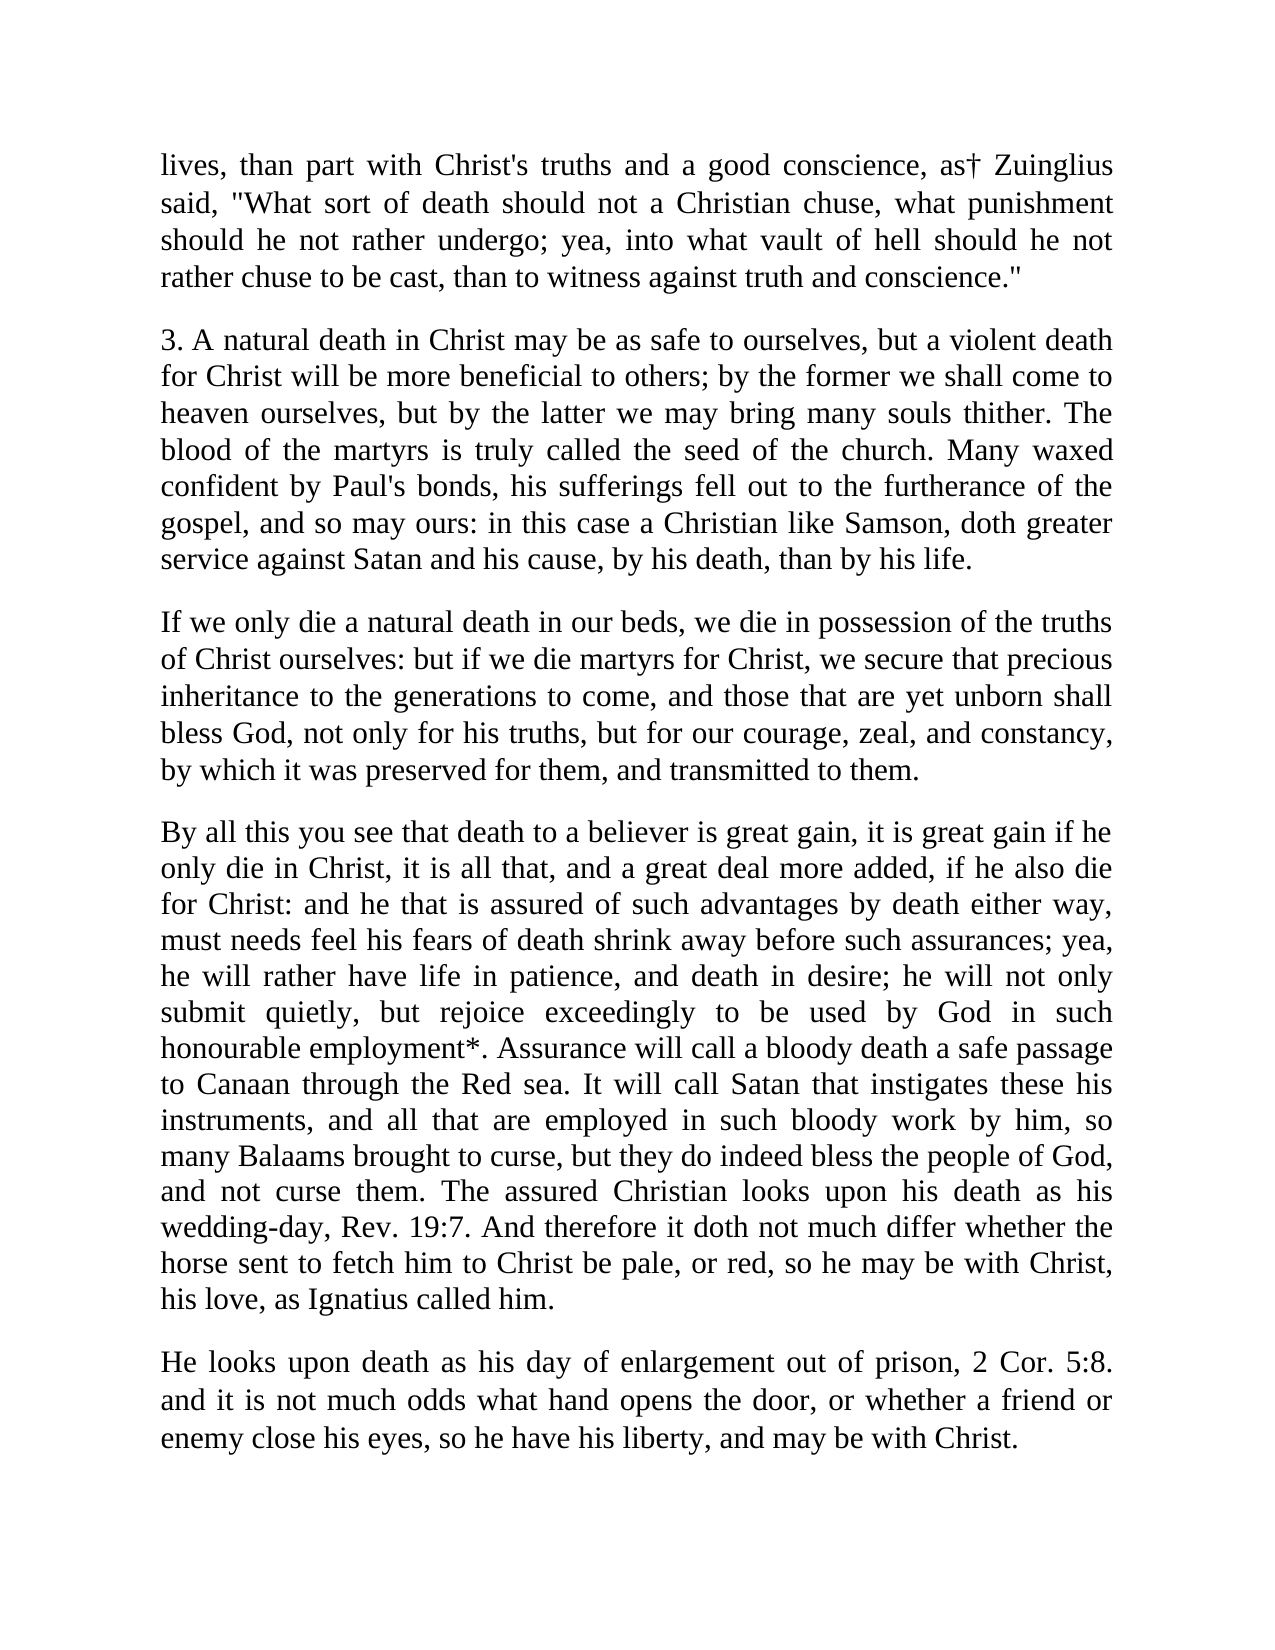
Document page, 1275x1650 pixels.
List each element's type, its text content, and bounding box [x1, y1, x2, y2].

list A natural death in Christ may be as safe to ourselves, but a violent death for Christ will be more beneficial to others; by the former we shall come to heaven ourselves, but by the latter we may bring many souls thither. The blood of the martyrs is truly called the seed of the church. Many waxed confident by Paul's bonds, his sufferings fell out to the furtherance of the gospel, and so may ours: in this case a Christian like Samson, doth greater service against Satan and his cause, by his death, than by his life. [160, 321, 1114, 576]
text If we only die a natural death in our beds, we die in possession of the truths of Christ ourselves: but if we die martyrs for Christ, we secure that precious inheritance to the generations to come, and those that are yet unborn shall bless God, not only for his truths, but for our courage, zeal, and constancy, by which it was preserved for them, and transmitted to them. [160, 603, 1114, 787]
text He looks upon death as his day of enlargement out of prison, 2 Cor. 5:8. and it is not much odds what hand opens the door, or whether a friend or enemy close his eyes, so he have his liberty, and may be with Christ. [160, 1343, 1114, 1456]
text lives, than part with Christ's truths and a good conscience, as† Zuinglius said, "What sort of death should not a Christian chuse, what punishment should he not rather undergo; yea, into what vault of hell should he not rather chuse to be cast, than to witness against truth and conscience." [160, 147, 1114, 294]
text By all this you see that death to a believer is great gain, it is great gain if he only die in Christ, it is all that, and a great deal more added, if he also die for Christ: and he that is assured of such advantages by death either way, must needs feel his fears of death shrink away before such assurances; yea, he will rather have life in patience, and death in desire; he will not only submit quietly, but rejoice exceedingly to be used by God in such honourable employment*. Assurance will call a bloody death a safe passage to Canaan through the Red sea. It will call Satan that instigates these his instruments, and all that are employed in such bloody work by him, so many Balaams brought to curse, but they do indeed bless the people of God, and not curse them. The assured Christian looks upon his death as his wedding-day, Rev. 19:7. And therefore it doth not much differ whether the horse sent to fetch him to Christ be pale, or red, so he may be with Christ, his love, as Ignatius called him. [160, 813, 1114, 1316]
